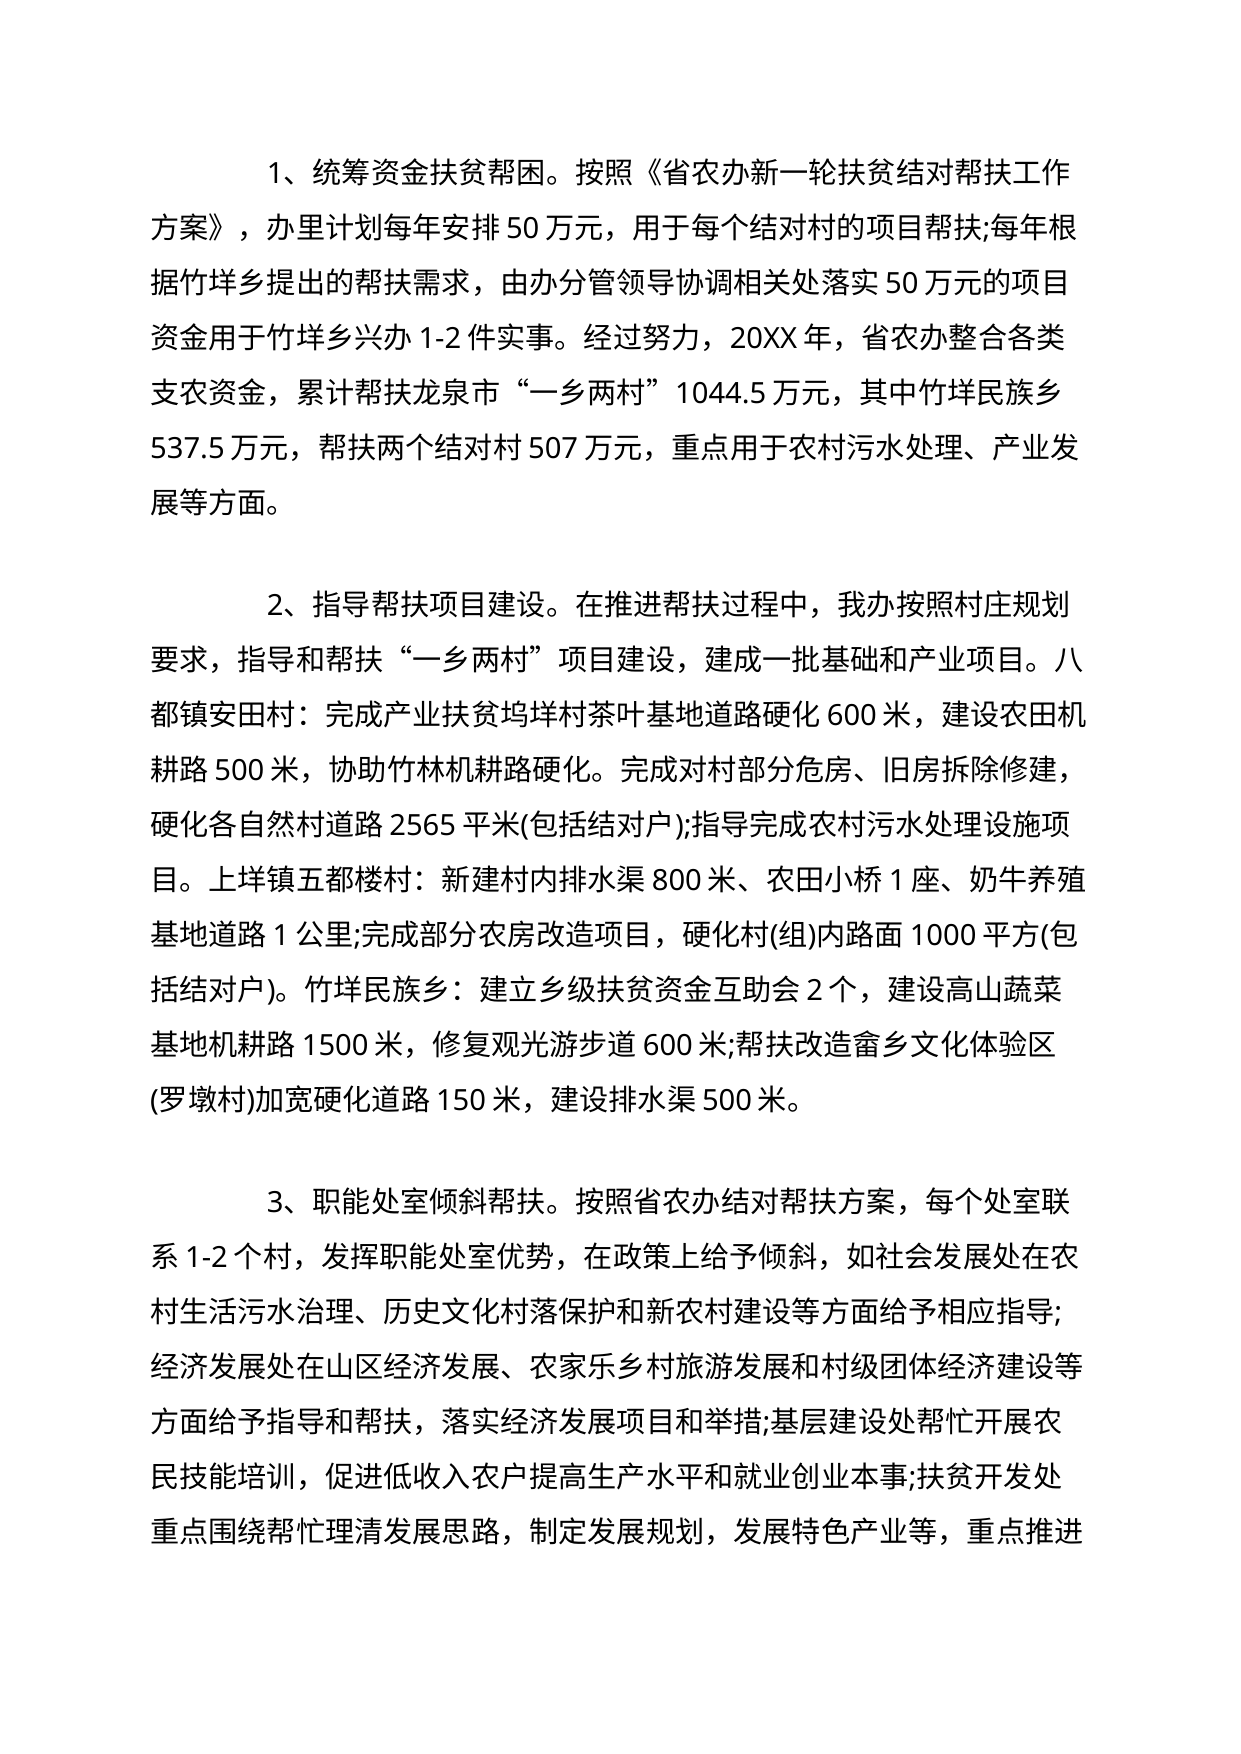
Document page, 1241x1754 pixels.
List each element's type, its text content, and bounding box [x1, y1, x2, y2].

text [150, 1179, 1090, 1551]
text 1、统筹资金扶贫帮困。按照《省农办新一轮扶贫结对帮扶工作方案》，办里计划每年安排50万元，用于每个结对村的项目帮扶;每年根据竹垟乡提出的帮扶需求，由办分管领导协调相关处落实50万元的项目资金用于竹垟乡兴办1-2件实事。经过努力，20XX年，省农办整合各类支农资金，累计帮扶龙泉市“一乡两村”1044.5万元，其中竹垟民族乡537.5万元，帮扶两个结对村507万元，重点用于农村污水处理、产业发展等方面。 [150, 150, 1090, 522]
text 2、指导帮扶项目建设。在推进帮扶过程中，我办按照村庄规划要求，指导和帮扶“一乡两村”项目建设，建成一批基础和产业项目。八都镇安田村：完成产业扶贫坞垟村茶叶基地道路硬化600米，建设农田机耕路500米，协助竹林机耕路硬化。完成对村部分危房、旧房拆除修建，硬化各自然村道路2565平米(包括结对户);指导完成农村污水处理设施项目。上垟镇五都楼村：新建村内排水渠800米、农田小桥1座、奶牛养殖基地道路1公里;完成部分农房改造项目，硬化村(组)内路面1000平方(包括结对户)。竹垟民族乡：建立乡级扶贫资金互助会2个，建设高山蔬菜基地机耕路1500米，修复观光游步道600米;帮扶改造畲乡文化体验区(罗墩村)加宽硬化道路150米，建设排水渠500米。 [150, 582, 1090, 1119]
